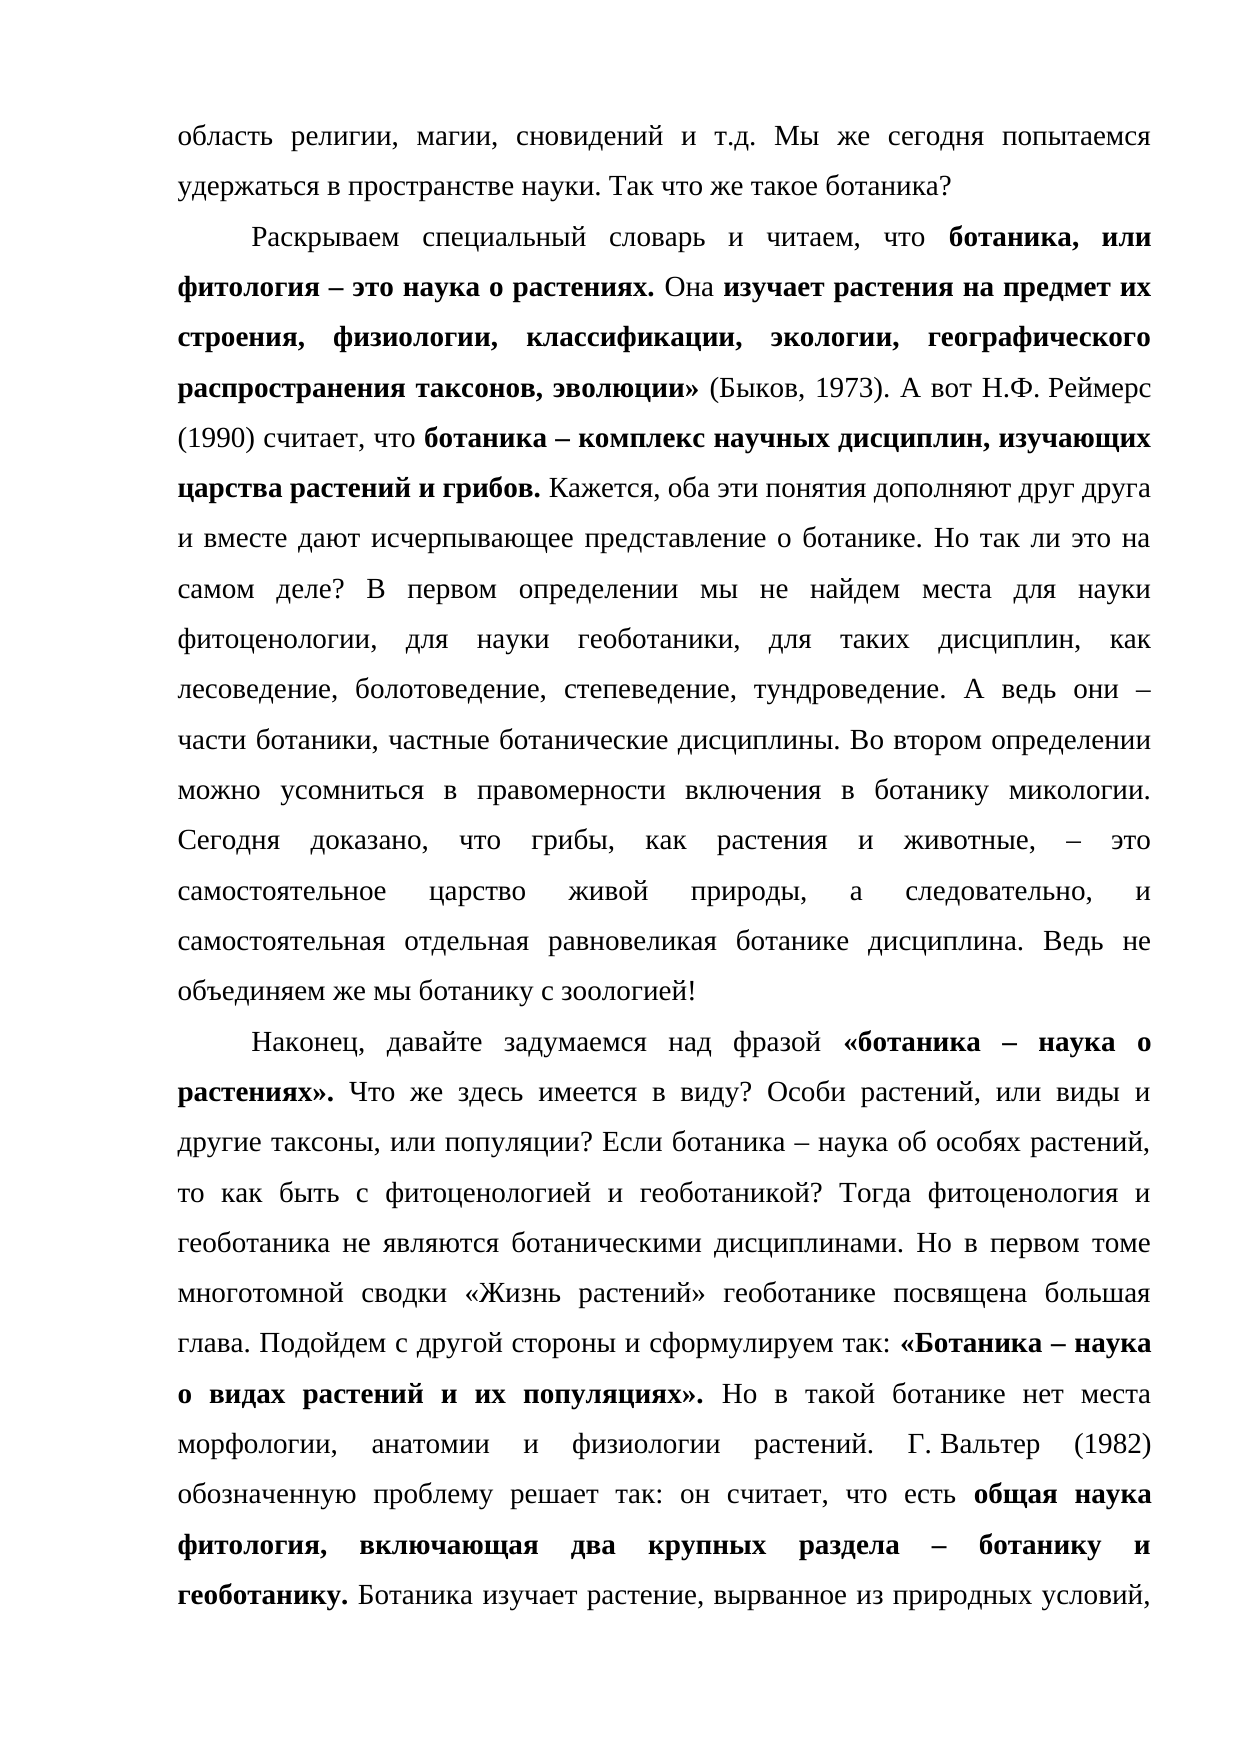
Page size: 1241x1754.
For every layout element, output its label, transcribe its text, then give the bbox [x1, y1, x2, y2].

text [177, 118, 1152, 202]
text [177, 1024, 1152, 1611]
text Раскрываем специальный словарь и читаем, что ботаника, или фитология – это наука о растениях. Она изучает растения на предмет их строения, физиологии, классификации, экологии, географического распространения таксонов, эволюции» (Быков, 1973). А вот Н.Ф. Реймерс (1990) считает, что ботаника – комплекс научных дисциплин, изучающих царства растений и грибов. Кажется, оба эти понятия дополняют друг друга и вместе дают исчерпывающее представление о ботанике. Но так ли это на самом деле? В первом определении мы не найдем места для науки фитоценологии, для науки геоботаники, для таких дисциплин, как лесоведение, болотоведение, степеведение, тундроведение. А ведь они – части ботаники, частные ботанические дисциплины. Во втором определении можно усомниться в правомерности включения в ботанику микологии. Сегодня доказано, что грибы, как растения и животные, – это самостоятельное царство живой природы, а следовательно, и самостоятельная отдельная равновеликая ботанике дисциплина. Ведь не объединяем же мы ботанику с зоологией! [177, 219, 1152, 1007]
